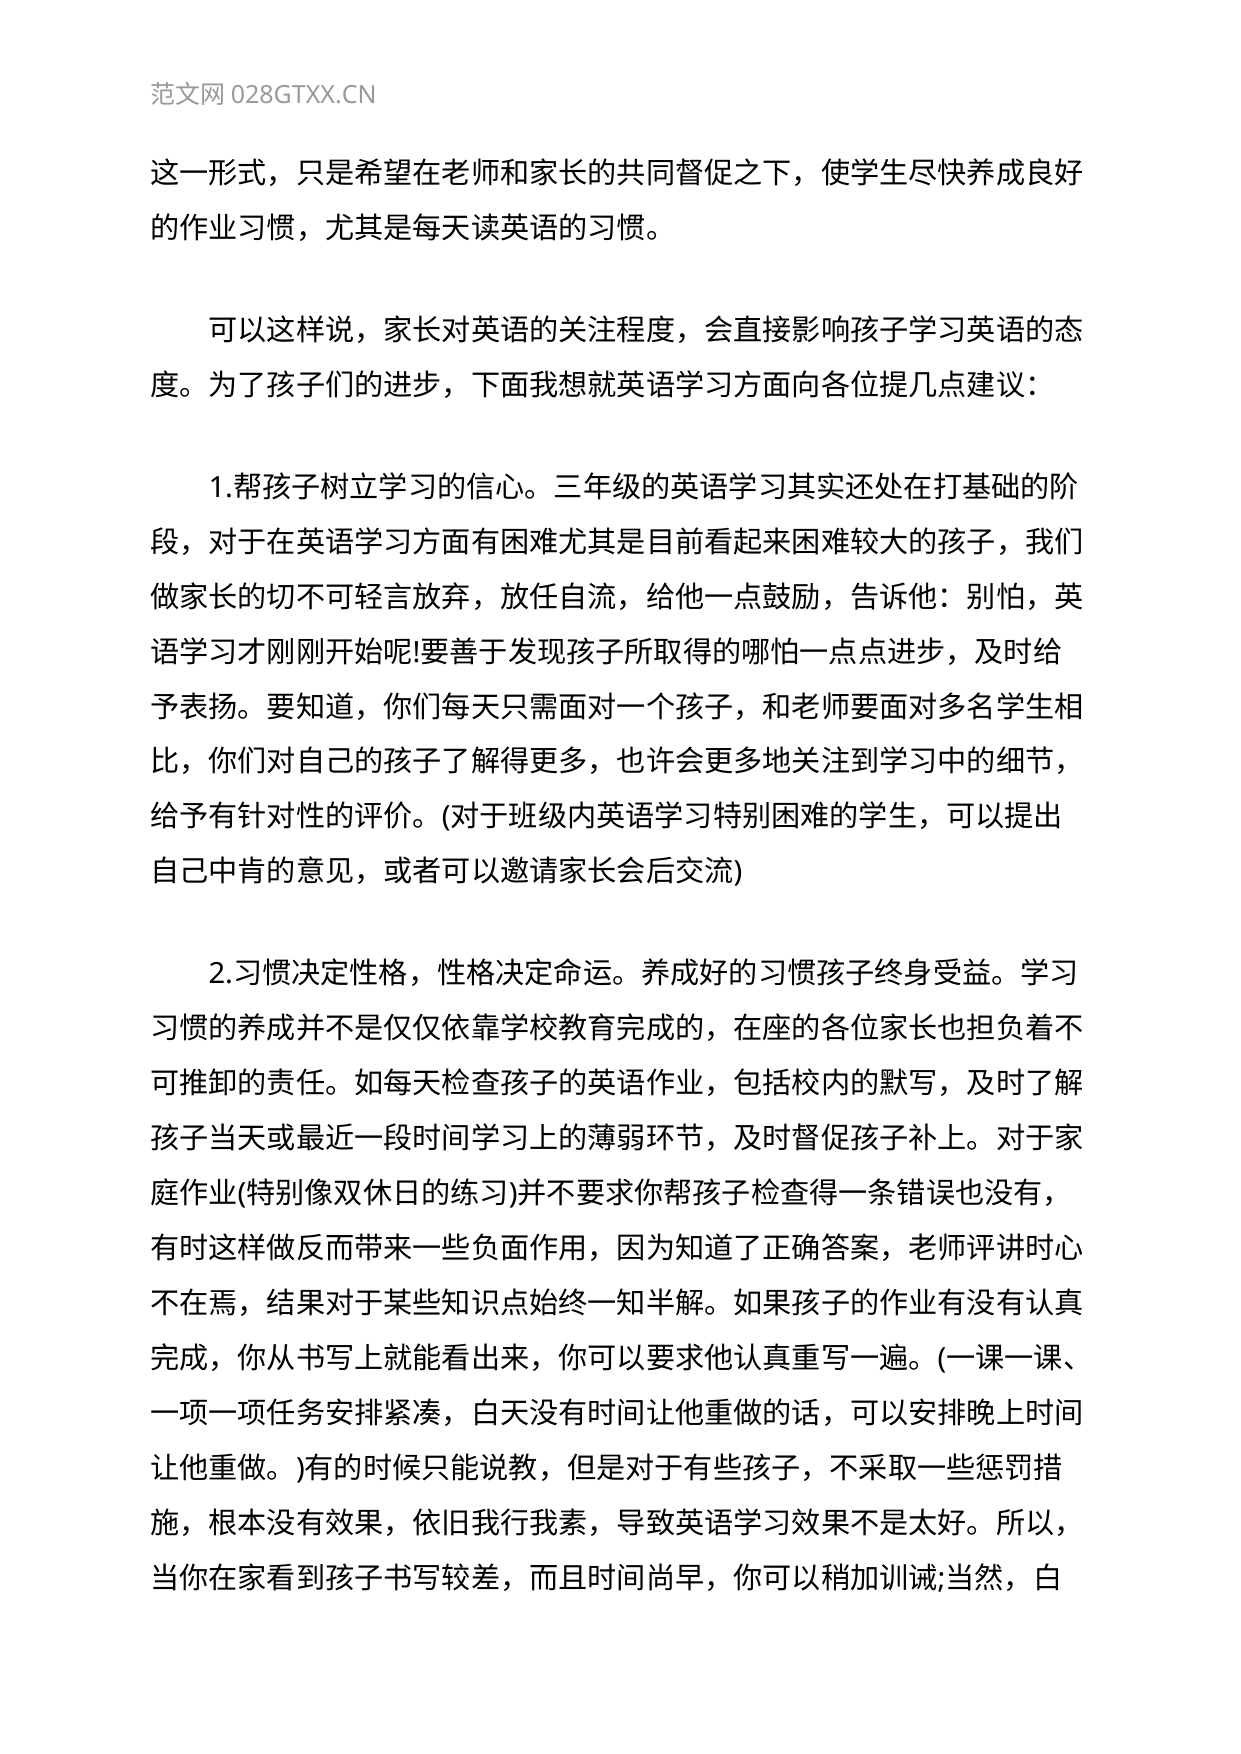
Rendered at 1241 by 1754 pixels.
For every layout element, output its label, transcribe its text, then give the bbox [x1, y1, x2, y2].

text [150, 150, 1090, 247]
text 1.帮孩子树立学习的信心。三年级的英语学习其实还处在打基础的阶段，对于在英语学习方面有困难尤其是目前看起来困难较大的孩子，我们做家长的切不可轻言放弃，放任自流，给他一点鼓励，告诉他：别怕，英语学习才刚刚开始呢!要善于发现孩子所取得的哪怕一点点进步，及时给予表扬。要知道，你们每天只需面对一个孩子，和老师要面对多名学生相比，你们对自己的孩子了解得更多，也许会更多地关注到学习中的细节，给予有针对性的评价。(对于班级内英语学习特别困难的学生，可以提出自己中肯的意见，或者可以邀请家长会后交流) [150, 463, 1090, 890]
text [150, 950, 1090, 1597]
text 可以这样说，家长对英语的关注程度，会直接影响孩子学习英语的态度。为了孩子们的进步，下面我想就英语学习方面向各位提几点建议： [150, 307, 1090, 404]
